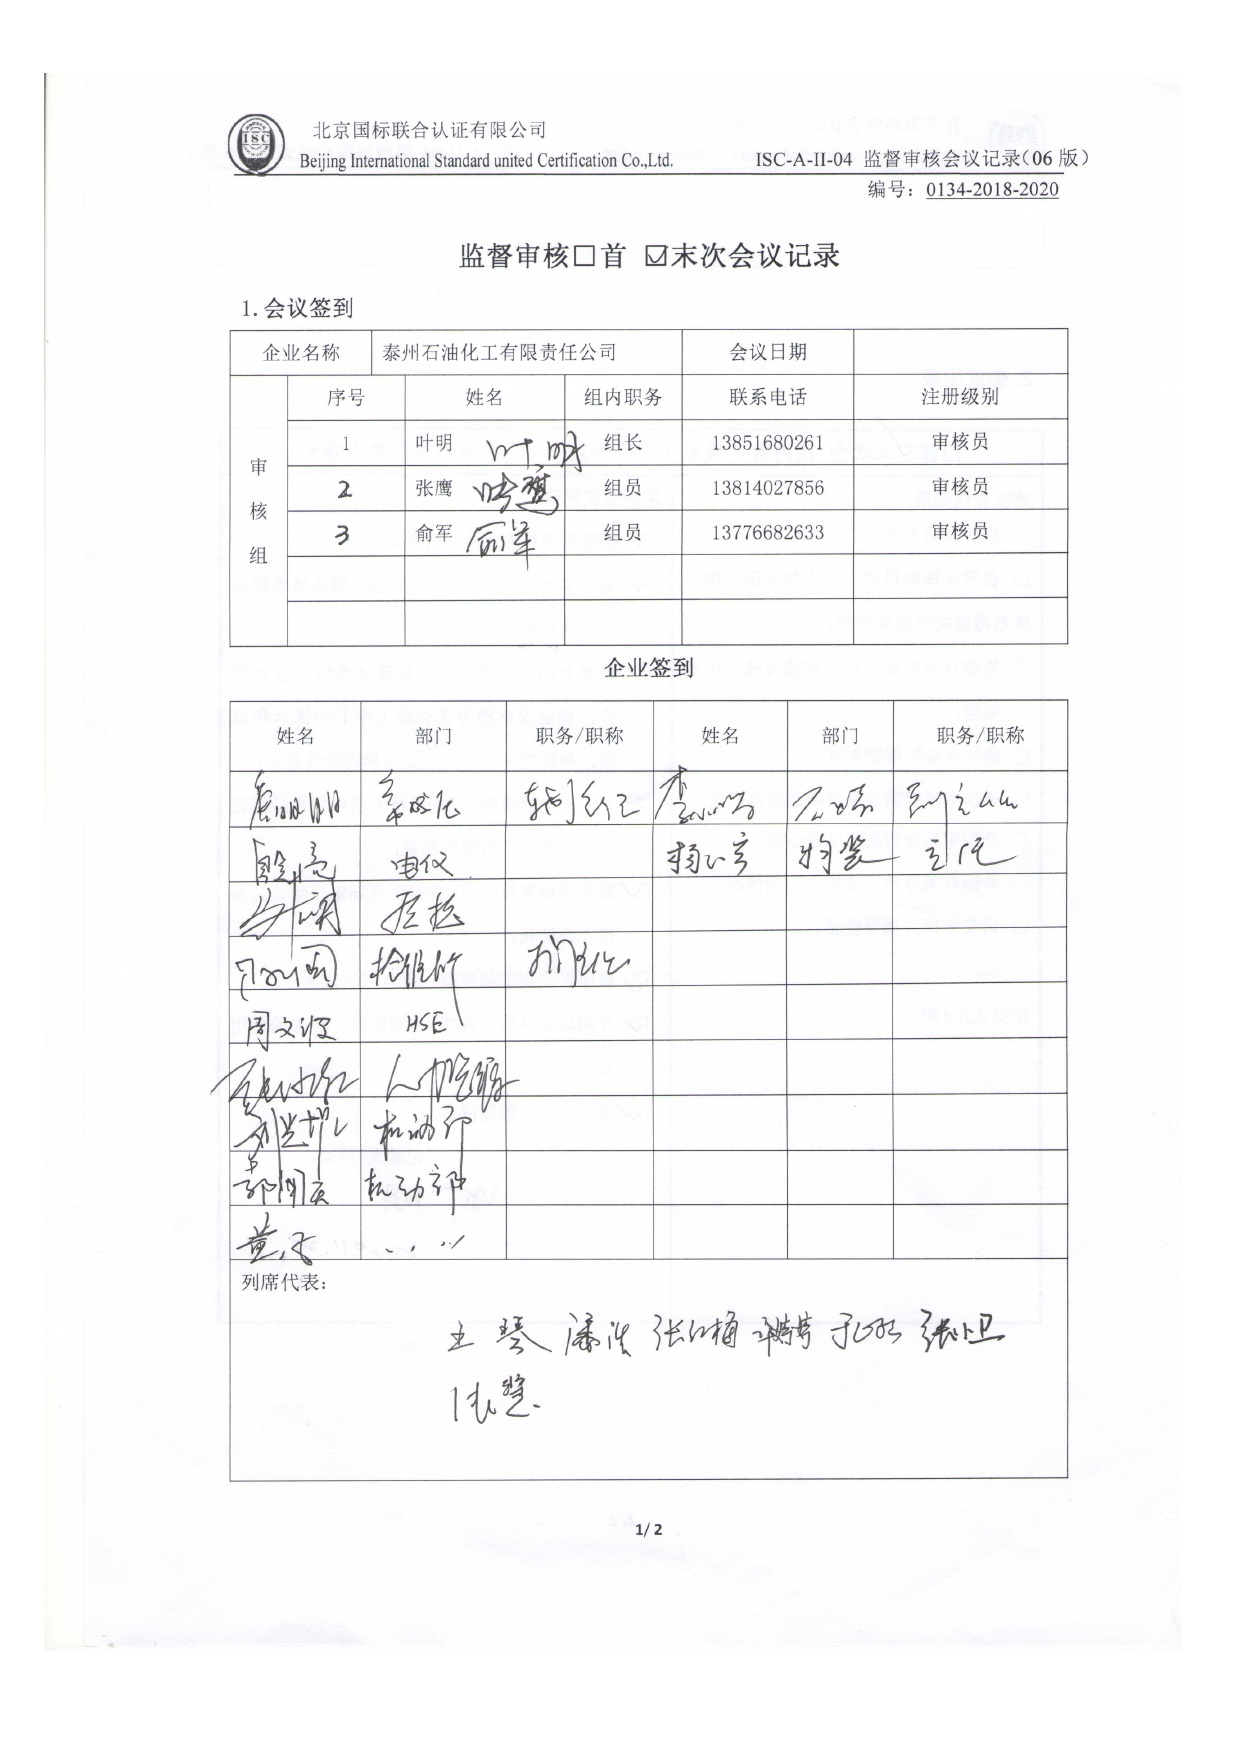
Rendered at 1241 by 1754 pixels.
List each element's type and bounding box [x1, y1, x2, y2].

picture [44, 73, 1182, 1651]
